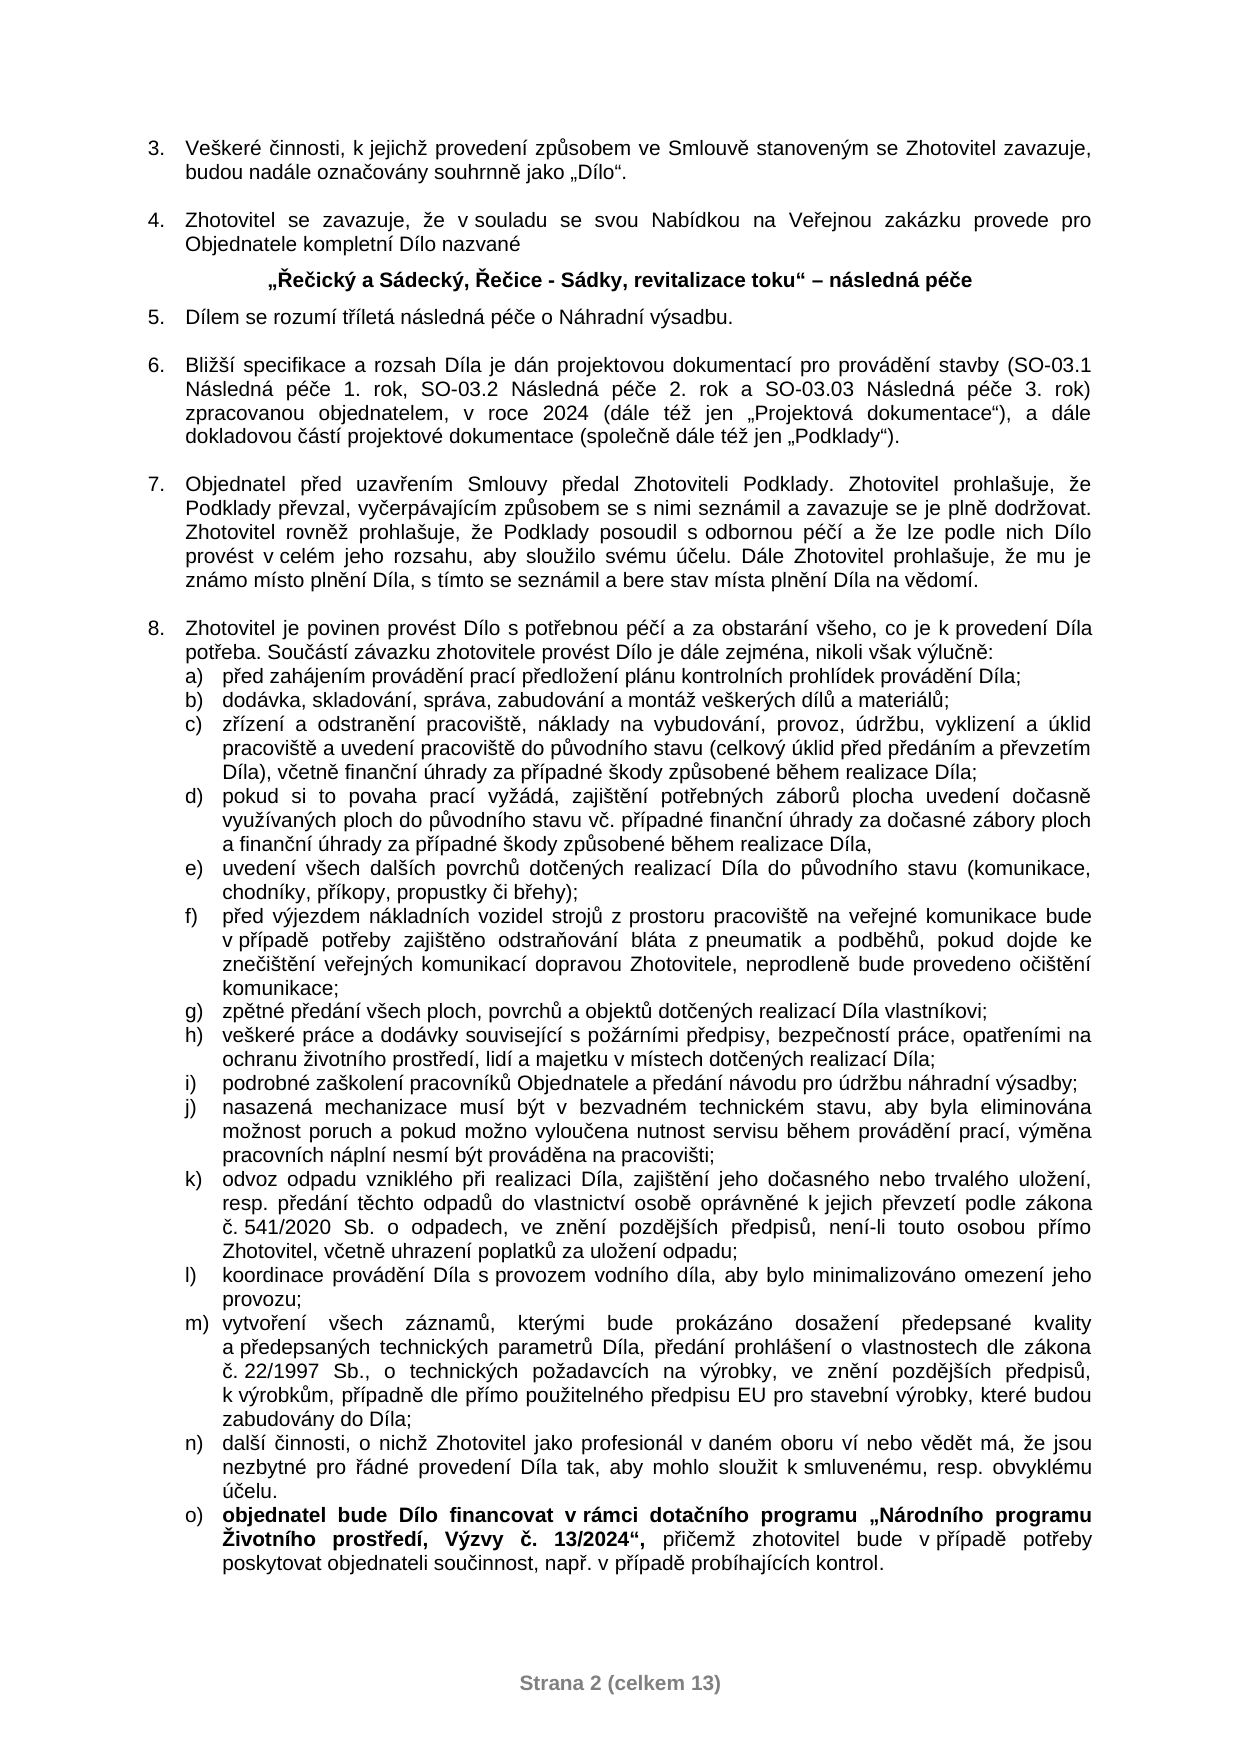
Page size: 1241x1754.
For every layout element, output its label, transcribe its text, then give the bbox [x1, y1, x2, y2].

list zpětné předání všech ploch, povrchů a objektů dotčených realizací Díla vlastníkovi; [185, 999, 1092, 1023]
list vytvoření všech záznamů, kterými bude prokázáno dosažení předepsané kvality a předepsaných technických parametrů Díla, předání prohlášení o vlastnostech dle zákona č. 22/1997 Sb., o technických požadavcích na výrobky, ve znění pozdějších předpisů, k výrobkům, případně dle přímo použitelného předpisu EU pro stavební výrobky, které budou zabudovány do Díla; [185, 1311, 1092, 1431]
text „Řečický a Sádecký, Řečice - Sádky, revitalizace toku“ – následná péče [148, 268, 1092, 292]
list před výjezdem nákladních vozidel strojů z prostoru pracoviště na veřejné komunikace bude v případě potřeby zajištěno odstraňování bláta z pneumatik a podběhů, pokud dojde ke znečištění veřejných komunikací dopravou Zhotovitele, neprodleně bude provedeno očištění komunikace; [185, 903, 1092, 999]
list Zhotovitel je povinen provést Dílo s potřebnou péčí a za obstarání všeho, co je k provedení Díla potřeba. Součástí závazku zhotovitele provést Dílo je dále zejména, nikoli však výlučně: [148, 616, 1092, 664]
list uvedení všech dalších povrchů dotčených realizací Díla do původního stavu (komunikace, chodníky, příkopy, propustky či břehy); [185, 856, 1092, 903]
list před zahájením provádění prací předložení plánu kontrolních prohlídek provádění Díla; [185, 664, 1092, 688]
list Objednatel před uzavřením Smlouvy předal Zhotoviteli Podklady. Zhotovitel prohlašuje, že Podklady převzal, vyčerpávajícím způsobem se s nimi seznámil a zavazuje se je plně dodržovat. Zhotovitel rovněž prohlašuje, že Podklady posoudil s odbornou péčí a že lze podle nich Dílo provést v celém jeho rozsahu, aby sloužilo svému účelu. Dále Zhotovitel prohlašuje, že mu je známo místo plnění Díla, s tímto se seznámil a bere stav místa plnění Díla na vědomí. [148, 472, 1092, 592]
list Zhotovitel se zavazuje, že v souladu se svou Nabídkou na Veřejnou zakázku provede pro Objednatele kompletní Dílo nazvané [148, 208, 1092, 256]
list zřízení a odstranění pracoviště, náklady na vybudování, provoz, údržbu, vyklizení a úklid pracoviště a uvedení pracoviště do původního stavu (celkový úklid před předáním a převzetím Díla), včetně finanční úhrady za případné škody způsobené během realizace Díla; [185, 712, 1092, 784]
list objednatel bude Dílo financovat v rámci dotačního programu „Národního programu Životního prostředí, Výzvy č. 13/2024“, přičemž zhotovitel bude v případě potřeby poskytovat objednateli součinnost, např. v případě probíhajících kontrol. [185, 1502, 1092, 1574]
list podrobné zaškolení pracovníků Objednatele a předání návodu pro údržbu náhradní výsadby; [185, 1071, 1092, 1095]
list pokud si to povaha prací vyžádá, zajištění potřebných záborů plocha uvedení dočasně využívaných ploch do původního stavu vč. případné finanční úhrady za dočasné zábory ploch a finanční úhrady za případné škody způsobené během realizace Díla, [185, 784, 1092, 856]
list další činnosti, o nichž Zhotovitel jako profesionál v daném oboru ví nebo vědět má, že jsou nezbytné pro řádné provedení Díla tak, aby mohlo sloužit k smluvenému, resp. obvyklému účelu. [185, 1431, 1092, 1502]
list veškeré práce a dodávky související s požárními předpisy, bezpečností práce, opatřeními na ochranu životního prostředí, lidí a majetku v místech dotčených realizací Díla; [185, 1023, 1092, 1071]
list Dílem se rozumí tříletá následná péče o Náhradní výsadbu. [148, 304, 1092, 328]
list Veškeré činnosti, k jejichž provedení způsobem ve Smlouvě stanoveným se Zhotovitel zavazuje, budou nadále označovány souhrnně jako „Dílo“. [148, 136, 1092, 184]
list odvoz odpadu vzniklého při realizaci Díla, zajištění jeho dočasného nebo trvalého uložení, resp. předání těchto odpadů do vlastnictví osobě oprávněné k jejich převzetí podle zákona č. 541/2020 Sb. o odpadech, ve znění pozdějších předpisů, není-li touto osobou přímo Zhotovitel, včetně uhrazení poplatků za uložení odpadu; [185, 1167, 1092, 1263]
list Bližší specifikace a rozsah Díla je dán projektovou dokumentací pro provádění stavby (SO-03.1 Následná péče 1. rok, SO-03.2 Následná péče 2. rok a SO-03.03 Následná péče 3. rok) zpracovanou objednatelem, v roce 2024 (dále též jen „Projektová dokumentace“), a dále dokladovou částí projektové dokumentace (společně dále též jen „Podklady“). [148, 352, 1092, 448]
list nasazená mechanizace musí být v bezvadném technickém stavu, aby byla eliminována možnost poruch a pokud možno vyloučena nutnost servisu během provádění prací, výměna pracovních náplní nesmí být prováděna na pracovišti; [185, 1095, 1092, 1167]
list koordinace provádění Díla s provozem vodního díla, aby bylo minimalizováno omezení jeho provozu; [185, 1263, 1092, 1311]
list dodávka, skladování, správa, zabudování a montáž veškerých dílů a materiálů; [185, 688, 1092, 712]
